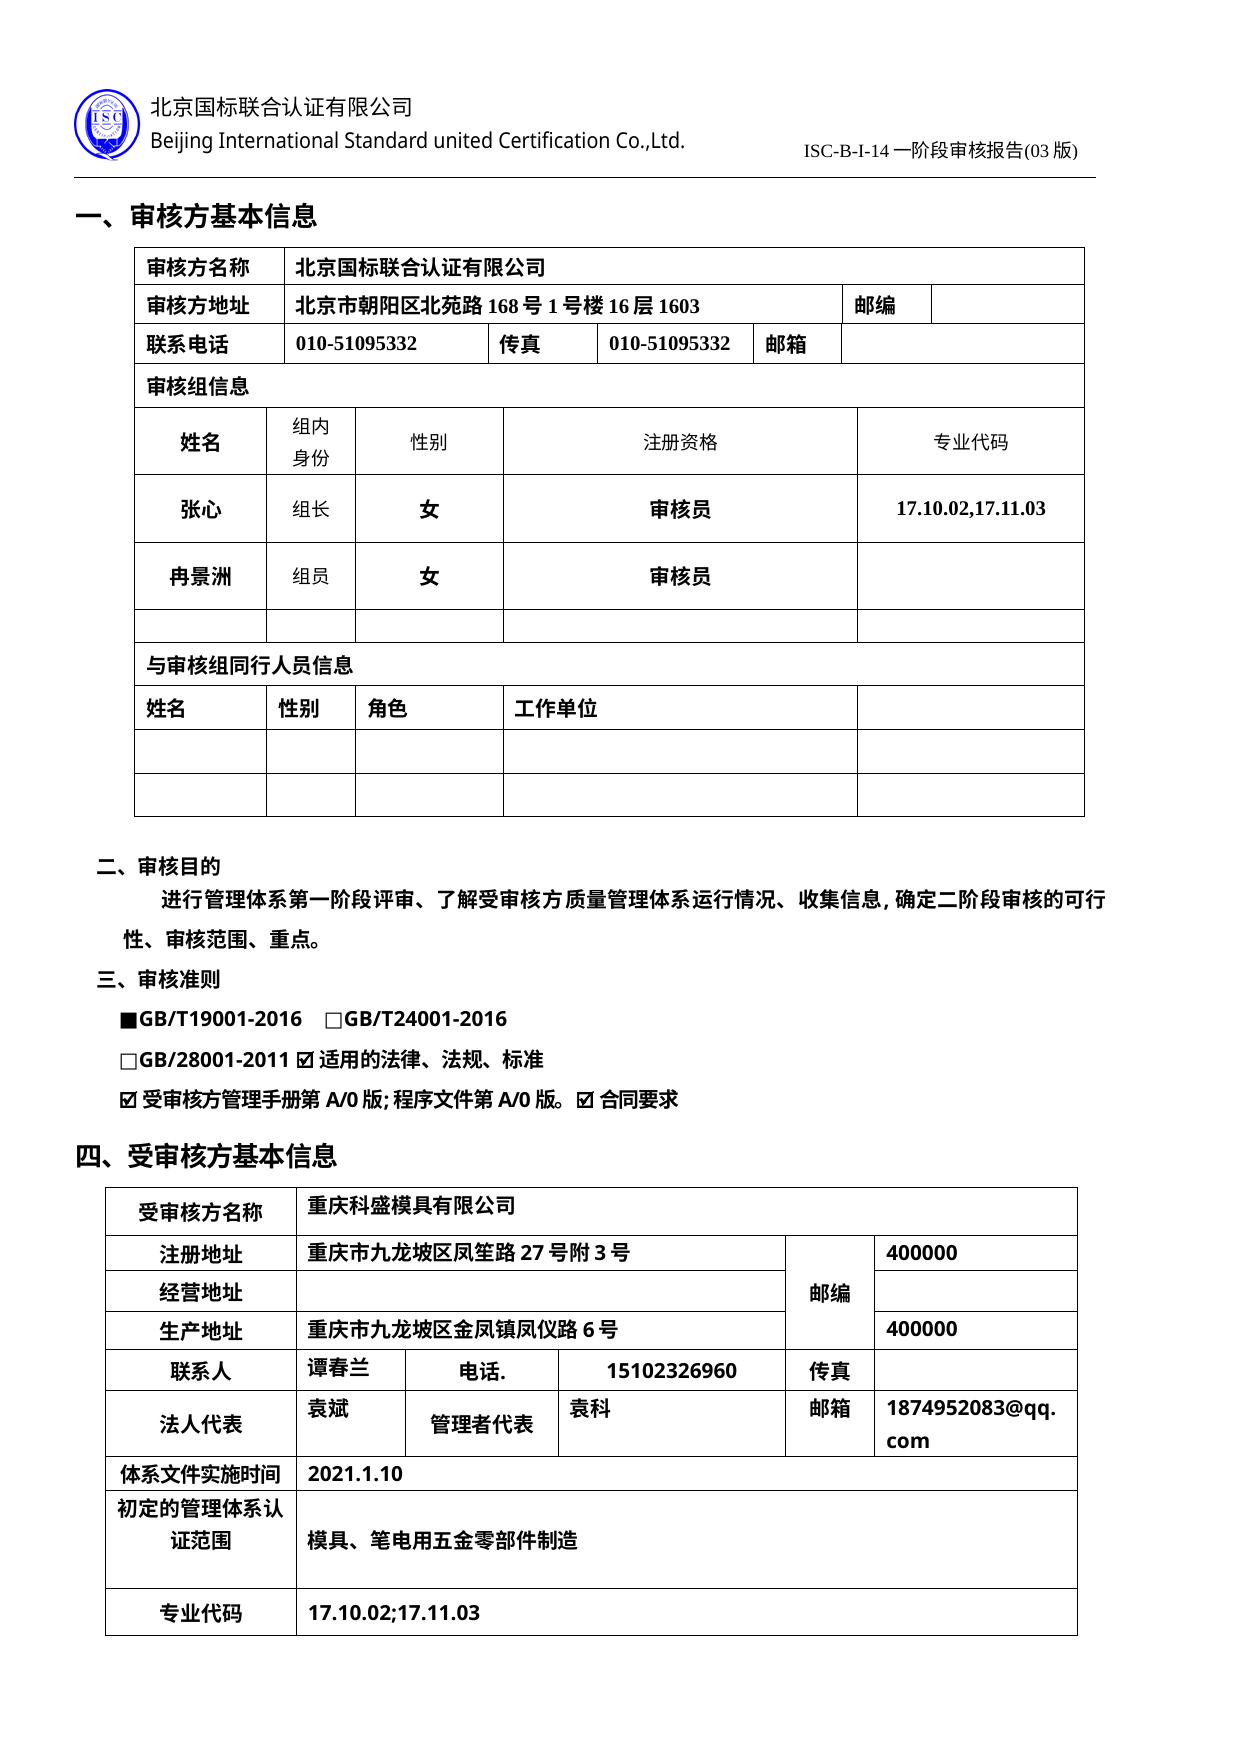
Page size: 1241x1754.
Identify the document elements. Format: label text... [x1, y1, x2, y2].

table_cell 生产地址 [106, 1312, 296, 1349]
table_cell 注册地址 [106, 1236, 296, 1270]
table_cell 北京市朝阳区北苑路168号1号楼16层1603 [285, 285, 842, 323]
table_cell [858, 730, 1084, 772]
picture [74, 89, 143, 161]
table_cell 审核员 [504, 475, 857, 542]
table_header 受审核方名称 [106, 1188, 296, 1234]
table_cell 400000 [875, 1236, 1077, 1270]
text 四、受审核方基本信息 [75, 1122, 1107, 1187]
table_cell 邮箱 [754, 324, 841, 363]
table_cell 15102326960 [559, 1350, 785, 1390]
table_cell 组长 [267, 475, 355, 542]
text 一、审核方基本信息 [75, 182, 1107, 247]
table_cell 注册资格 [504, 408, 857, 474]
table_cell [504, 610, 857, 642]
table_cell 专业代码 [106, 1589, 296, 1635]
table_cell 性别 [356, 408, 503, 474]
table_cell [135, 774, 266, 816]
text □GB/28001-2011 适用的法律、法规、标准 [119, 1042, 1107, 1075]
table_cell 1874952083@qq.com [875, 1391, 1077, 1456]
table_cell 重庆市九龙坡区金凤镇凤仪路6号 [297, 1312, 785, 1349]
table_cell 初定的管理体系认证范围 [106, 1491, 296, 1588]
table_cell 经营地址 [106, 1271, 296, 1311]
table_cell [875, 1271, 1077, 1311]
table_cell [858, 610, 1084, 642]
table_cell 重庆市九龙坡区凤笙路27号附3号 [297, 1236, 785, 1270]
table_cell 17.10.02;17.11.03 [297, 1589, 1077, 1635]
text ■GB/T19001-2016 □GB/T24001-2016 [119, 1003, 1107, 1035]
table_cell 2021.1.10 [297, 1457, 1077, 1490]
table_cell 邮箱 [786, 1391, 874, 1456]
table_cell 袁科 [559, 1391, 785, 1456]
table_cell 400000 [875, 1312, 1077, 1349]
table_cell 联系人 [106, 1350, 296, 1390]
table_cell 联系电话 [135, 324, 284, 363]
table_cell 张心 [135, 475, 266, 542]
table_cell 冉景洲 [135, 543, 266, 609]
table_cell 模具、笔电用五金零部件制造 [297, 1491, 1077, 1588]
table_cell [267, 730, 355, 772]
table_cell 专业代码 [858, 408, 1084, 474]
table_cell 组内 身份 [267, 408, 355, 474]
table_cell [267, 774, 355, 816]
table_cell [858, 686, 1084, 729]
table_cell 法人代表 [106, 1391, 296, 1456]
table_cell [356, 610, 503, 642]
table_cell 袁斌 [297, 1391, 405, 1456]
table_cell [504, 730, 857, 772]
table_cell 审核方地址 [135, 285, 284, 323]
text 二、审核目的 [75, 849, 1107, 882]
text 三、审核准则 [75, 963, 1107, 995]
table_cell 组员 [267, 543, 355, 609]
table_cell 工作单位 [504, 686, 857, 729]
table_cell [356, 730, 503, 772]
table_cell [267, 610, 355, 642]
table_cell 传真 [786, 1350, 874, 1390]
text 进行管理体系第一阶段评审、了解受审核方质量管理体系运行情况、收集信息, 确定二阶段审核的可行性、审核范围、重点。 [123, 882, 1107, 955]
table_cell 女 [356, 543, 503, 609]
table_cell 姓名 [135, 408, 266, 474]
table_cell 姓名 [135, 686, 266, 729]
table_cell [356, 774, 503, 816]
table_cell [858, 774, 1084, 816]
table_header 审核方名称 [135, 248, 284, 284]
table_cell 电话. [406, 1350, 558, 1390]
table_cell 性别 [267, 686, 355, 729]
table_cell [932, 285, 1084, 323]
table_cell 010-51095332 [598, 324, 753, 363]
table_cell [875, 1350, 1077, 1390]
table_cell 女 [356, 475, 503, 542]
table_cell 17.10.02,17.11.03 [858, 475, 1084, 542]
table_cell 角色 [356, 686, 503, 729]
table_cell 审核员 [504, 543, 857, 609]
table_cell [858, 543, 1084, 609]
table_cell 010-51095332 [285, 324, 488, 363]
table_cell 管理者代表 [406, 1391, 558, 1456]
table_cell [504, 774, 857, 816]
table_cell 邮编 [786, 1236, 874, 1349]
text 受审核方管理手册第A/0版; 程序文件第A/0版。合同要求 [119, 1082, 1107, 1115]
table_cell 体系文件实施时间 [106, 1457, 296, 1490]
table_header 北京国标联合认证有限公司 [285, 248, 1084, 284]
table_cell 传真 [489, 324, 597, 363]
table_cell [135, 610, 266, 642]
table_cell 邮编 [843, 285, 931, 323]
table_header 重庆科盛模具有限公司 [297, 1188, 1077, 1234]
table_cell 与审核组同行人员信息 [135, 643, 1084, 685]
table_cell [842, 324, 1084, 363]
table_cell [135, 730, 266, 772]
table_cell 审核组信息 [135, 364, 1084, 407]
table_cell [297, 1271, 785, 1311]
table_cell 谭春兰 [297, 1350, 405, 1390]
